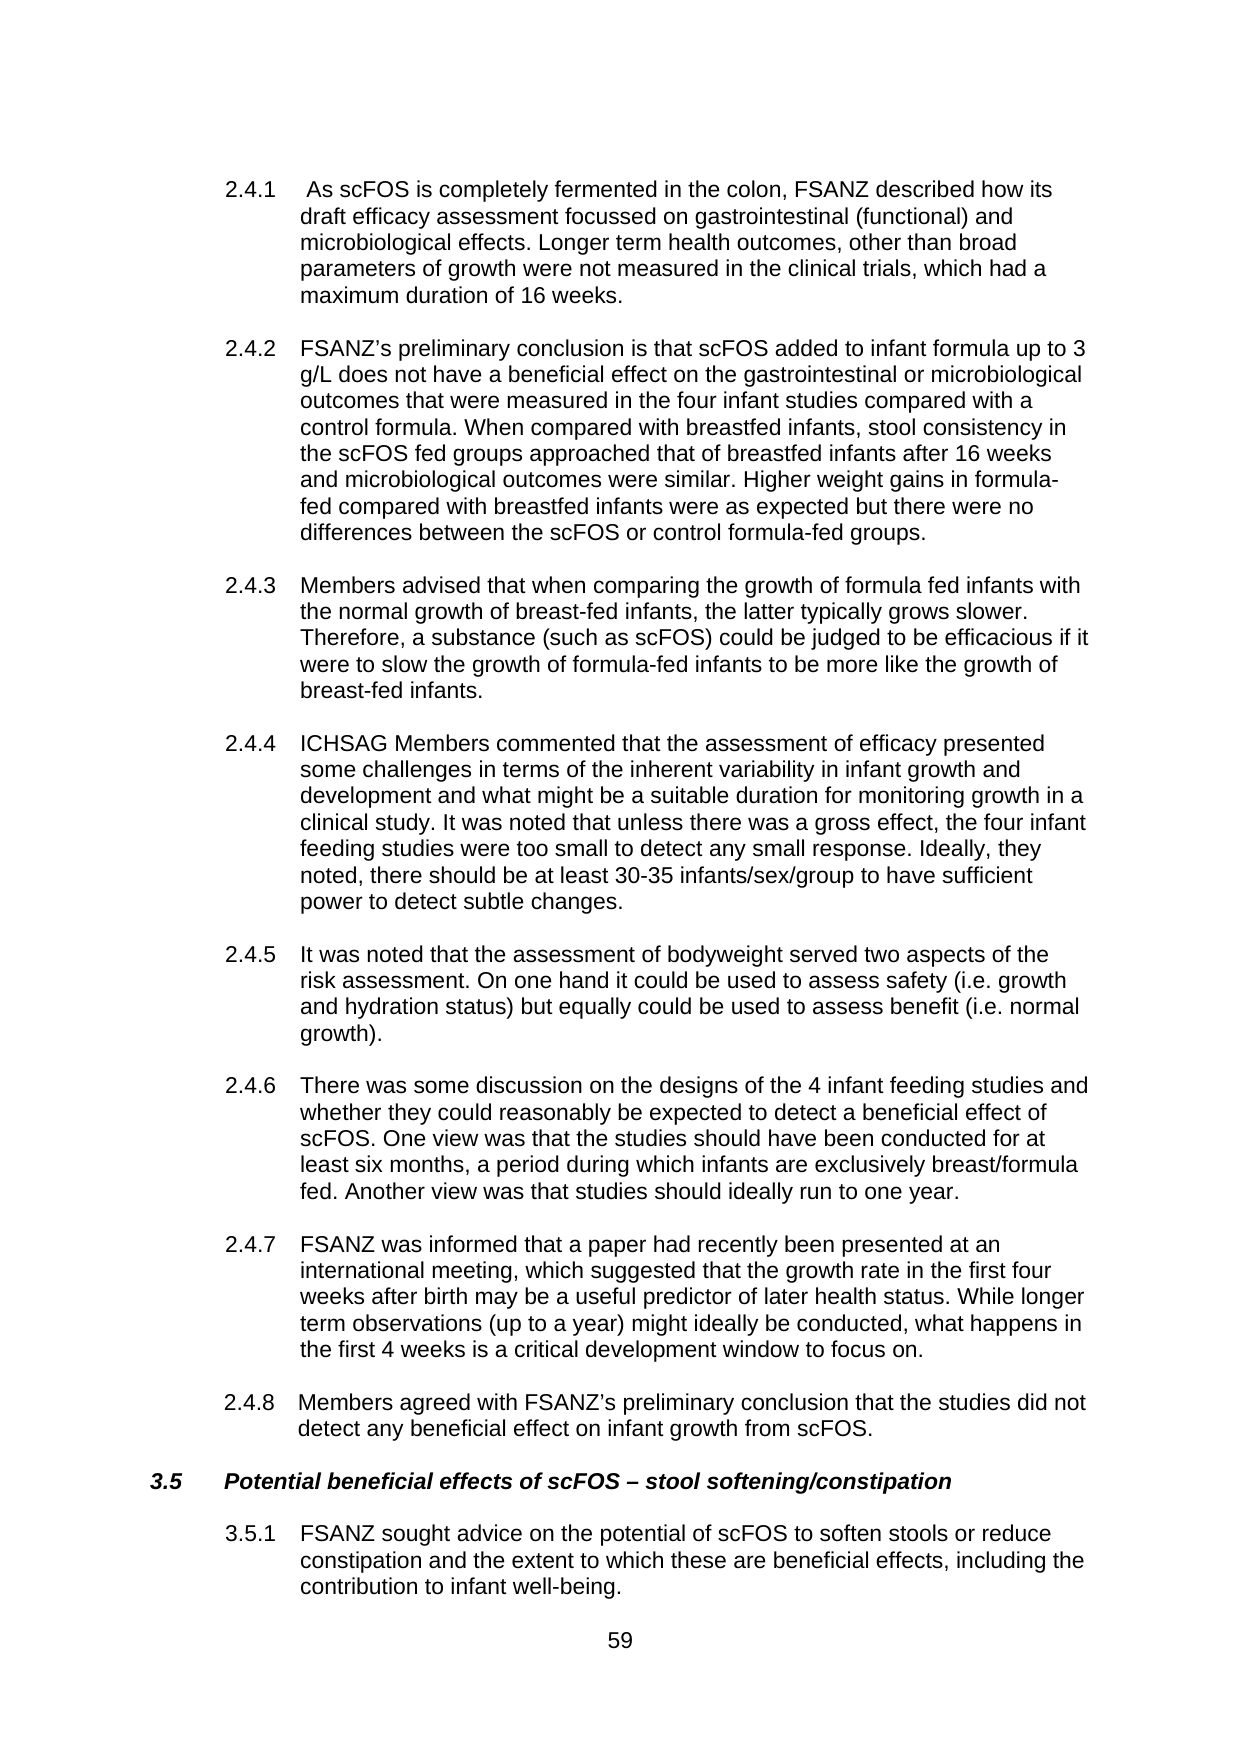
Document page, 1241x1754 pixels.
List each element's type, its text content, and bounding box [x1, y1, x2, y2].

text 2.4.8 Members agreed with FSANZ’s preliminary conclusion that the studies did not detect any beneficial effect on infant growth from scFOS. [224, 1389, 1090, 1441]
text 3.5.1 FSANZ sought advice on the potential of scFOS to soften stools or reduce constipation and the extent to which these are beneficial effects, including the contribution to infant well-being. [225, 1520, 1090, 1599]
text 3.5 Potential beneficial effects of scFOS – stool softening/constipation [150, 1468, 1090, 1494]
text 2.4.6 There was some discussion on the designs of the 4 infant feeding studies and whether they could reasonably be expected to detect a beneficial effect of scFOS. One view was that the studies should have been conducted for at least six months, a period during which infants are exclusively breast/formula fed. Another view was that studies should ideally run to one year. [225, 1072, 1090, 1204]
text 2.4.7 FSANZ was informed that a paper had recently been presented at an international meeting, which suggested that the growth rate in the first four weeks after birth may be a useful predictor of later health status. While longer term observations (up to a year) might ideally be conducted, what happens in the first 4 weeks is a critical development window to focus on. [225, 1231, 1090, 1362]
text 2.4.5 It was noted that the assessment of bodyweight served two aspects of the risk assessment. On one hand it could be used to assess safety (i.e. growth and hydration status) but equally could be used to assess benefit (i.e. normal growth). [225, 941, 1090, 1046]
text 2.4.4 ICHSAG Members commented that the assessment of efficacy presented some challenges in terms of the inherent variability in infant growth and development and what might be a suitable duration for monitoring growth in a clinical study. It was noted that unless there was a gross effect, the four infant feeding studies were too small to detect any small response. Ideally, they noted, there should be at least 30-35 infants/sex/group to have sufficient power to detect subtle changes. [225, 730, 1090, 914]
text 2.4.2 FSANZ’s preliminary conclusion is that scFOS added to infant formula up to 3 g/L does not have a beneficial effect on the gastrointestinal or microbiological outcomes that were measured in the four infant studies compared with a control formula. When compared with breastfed infants, stool consistency in the scFOS fed groups approached that of breastfed infants after 16 weeks and microbiological outcomes were similar. Higher weight gains in formula-fed compared with breastfed infants were as expected but there were no differences between the scFOS or control formula-fed groups. [225, 334, 1090, 545]
text 2.4.3 Members advised that when comparing the growth of formula fed infants with the normal growth of breast-fed infants, the latter typically grows slower. Therefore, a substance (such as scFOS) could be judged to be efficacious if it were to slow the growth of formula-fed infants to be more like the growth of breast-fed infants. [225, 572, 1090, 703]
text 2.4.1 As scFOS is completely fermented in the colon, FSANZ described how its draft efficacy assessment focussed on gastrointestinal (functional) and microbiological effects. Longer term health outcomes, other than broad parameters of growth were not measured in the clinical trials, which had a maximum duration of 16 weeks. [225, 176, 1090, 308]
